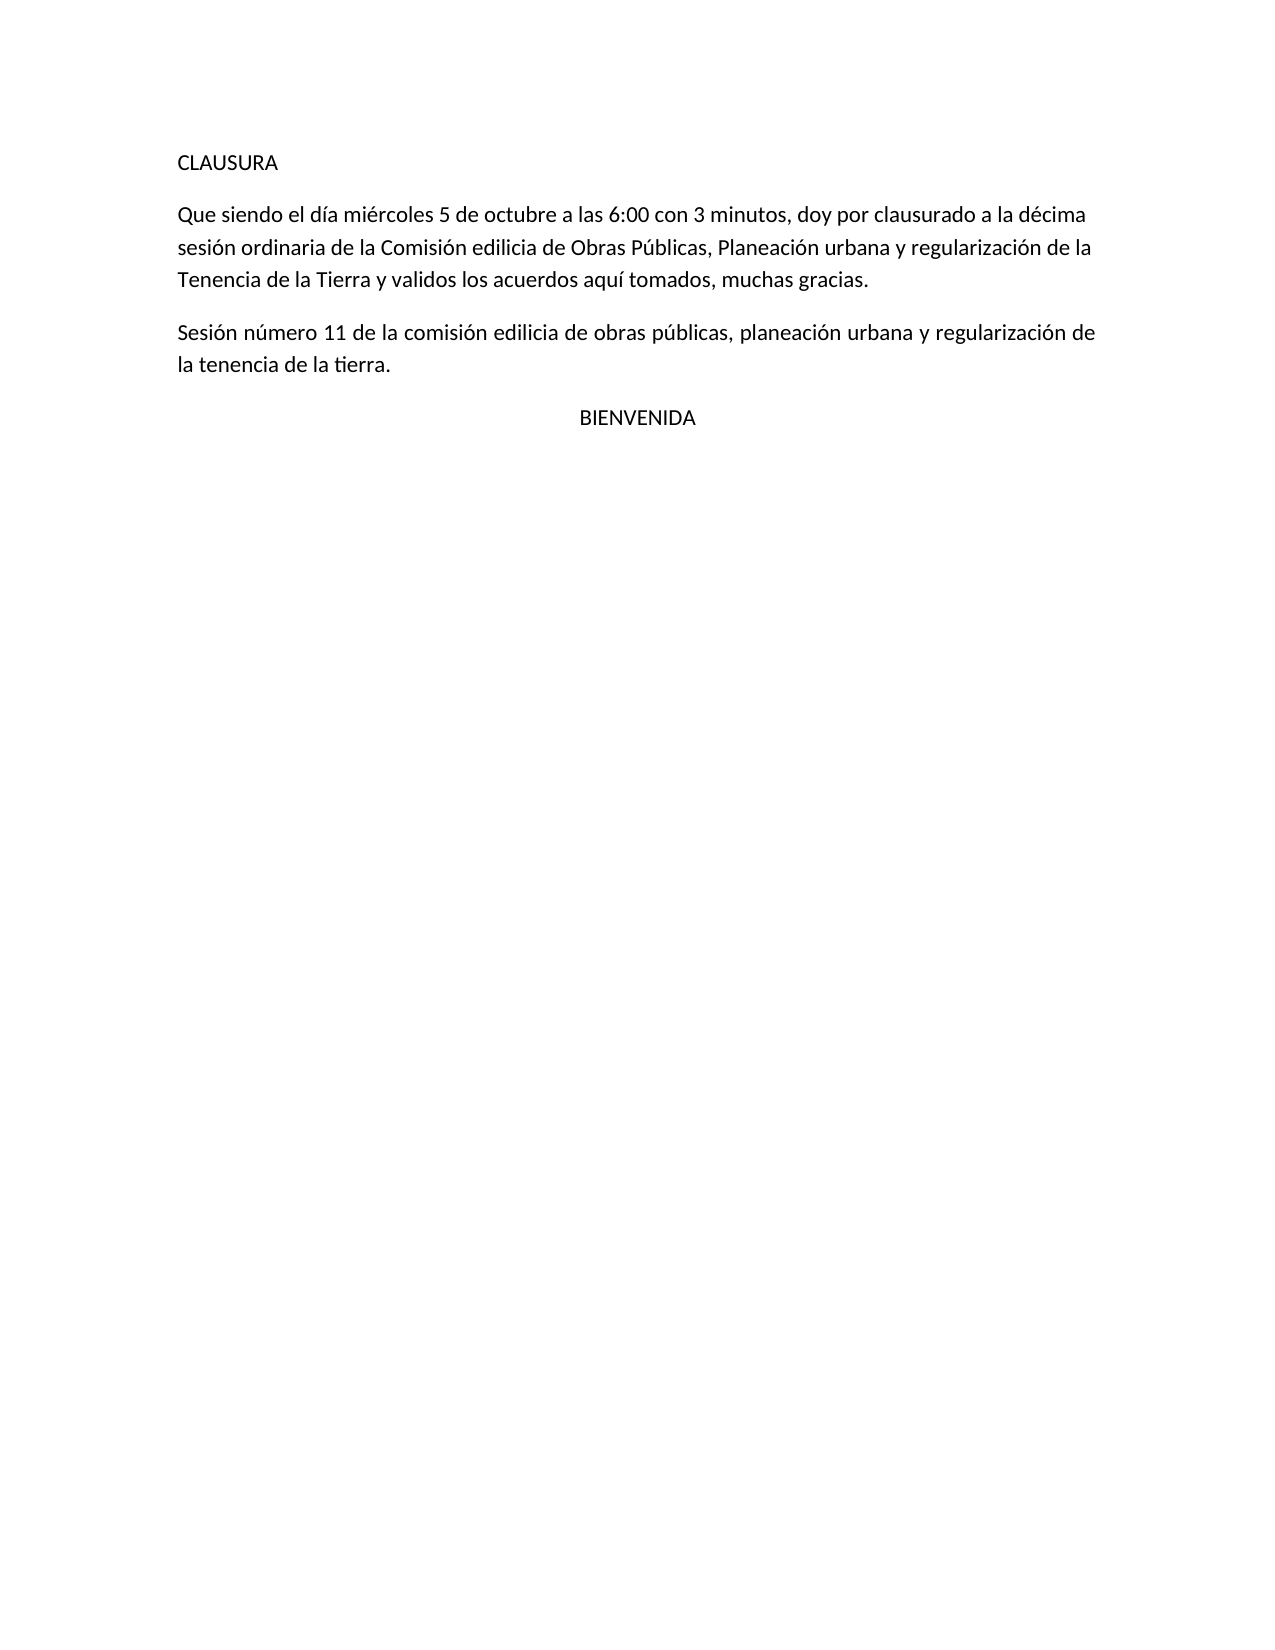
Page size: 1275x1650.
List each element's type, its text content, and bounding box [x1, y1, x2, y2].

text Sesión número 11 de la comisión edilicia de obras públicas, planeación urbana y regularización de la tenencia de la tierra. [177, 318, 1098, 378]
text BIENVENIDA [177, 403, 1098, 431]
text CLAUSURA [177, 148, 1098, 176]
text Que siendo el día miércoles 5 de octubre a las 6:00 con 3 minutos, doy por clausurado a la décima sesión ordinaria de la Comisión edilicia de Obras Públicas, Planeación urbana y regularización de la Tenencia de la Tierra y validos los acuerdos aquí tomados, muchas gracias. [177, 201, 1098, 293]
